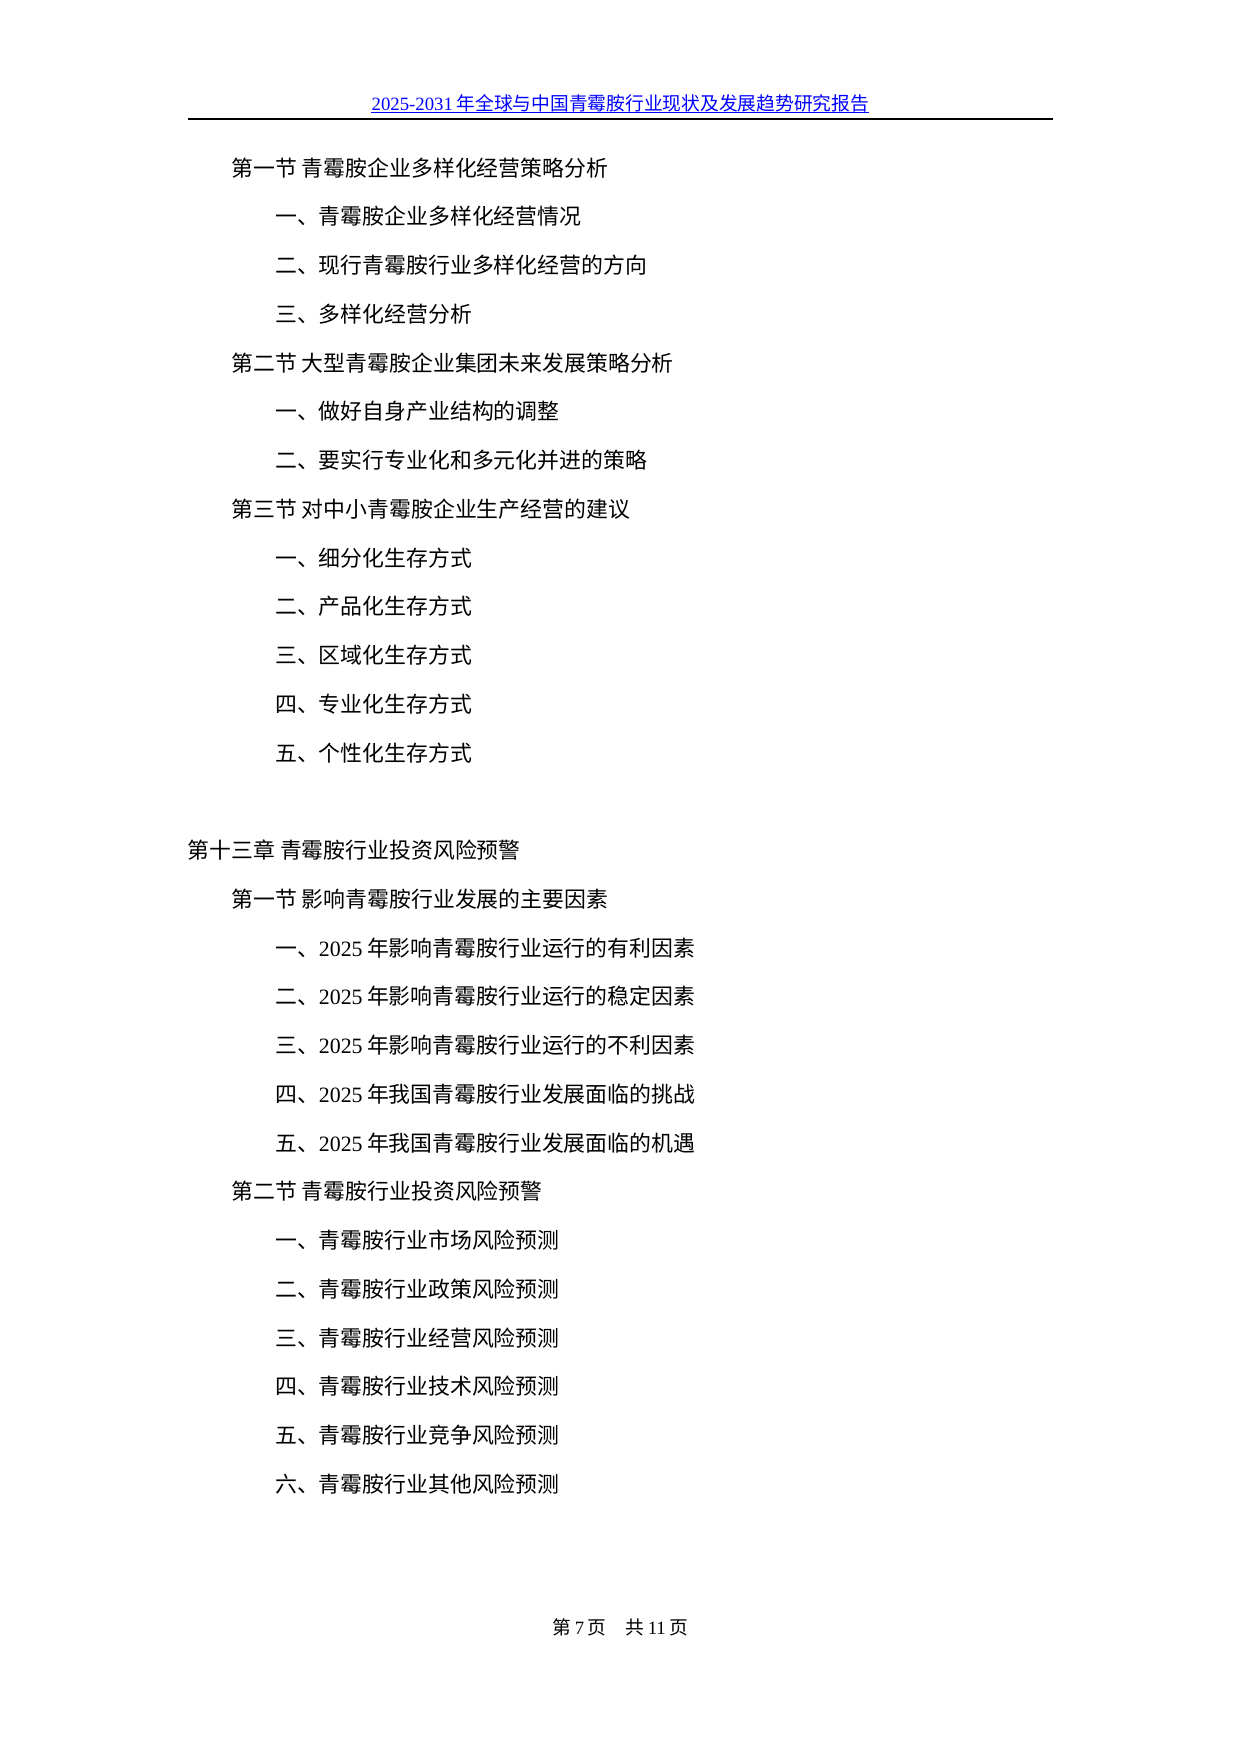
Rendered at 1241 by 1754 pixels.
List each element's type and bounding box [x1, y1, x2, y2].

text [187, 150, 1053, 1499]
